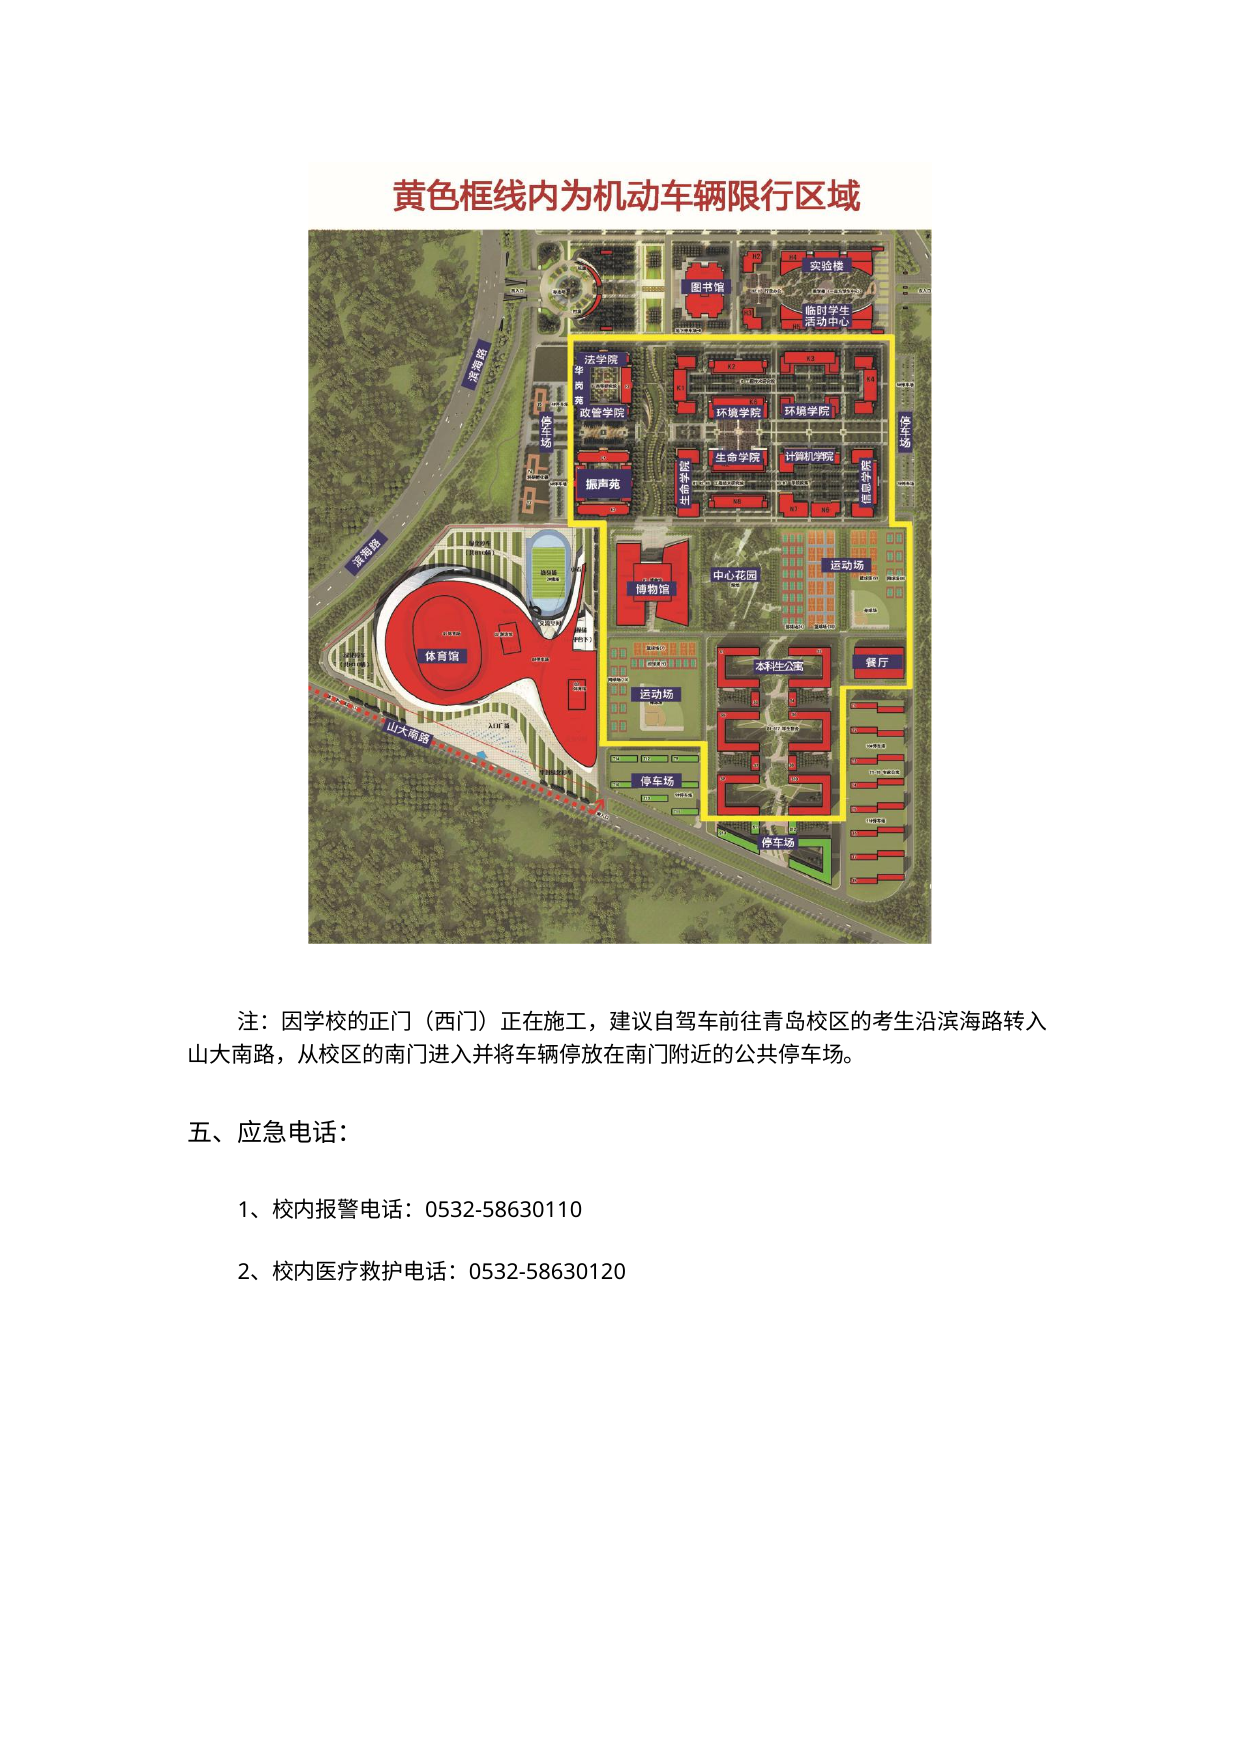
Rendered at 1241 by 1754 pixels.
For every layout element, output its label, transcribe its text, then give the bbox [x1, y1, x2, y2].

picture [308, 162, 932, 944]
text 五、应急电话： [187, 1098, 1053, 1163]
text 1、校内报警电话：0532-58630110 [187, 1192, 1053, 1224]
text 注：因学校的正门（西门）正在施工，建议自驾车前往青岛校区的考生沿滨海路转入山大南路，从校区的南门进入并将车辆停放在南门附近的公共停车场。 [187, 1004, 1053, 1069]
text 2、校内医疗救护电话：0532-58630120 [187, 1254, 1053, 1286]
